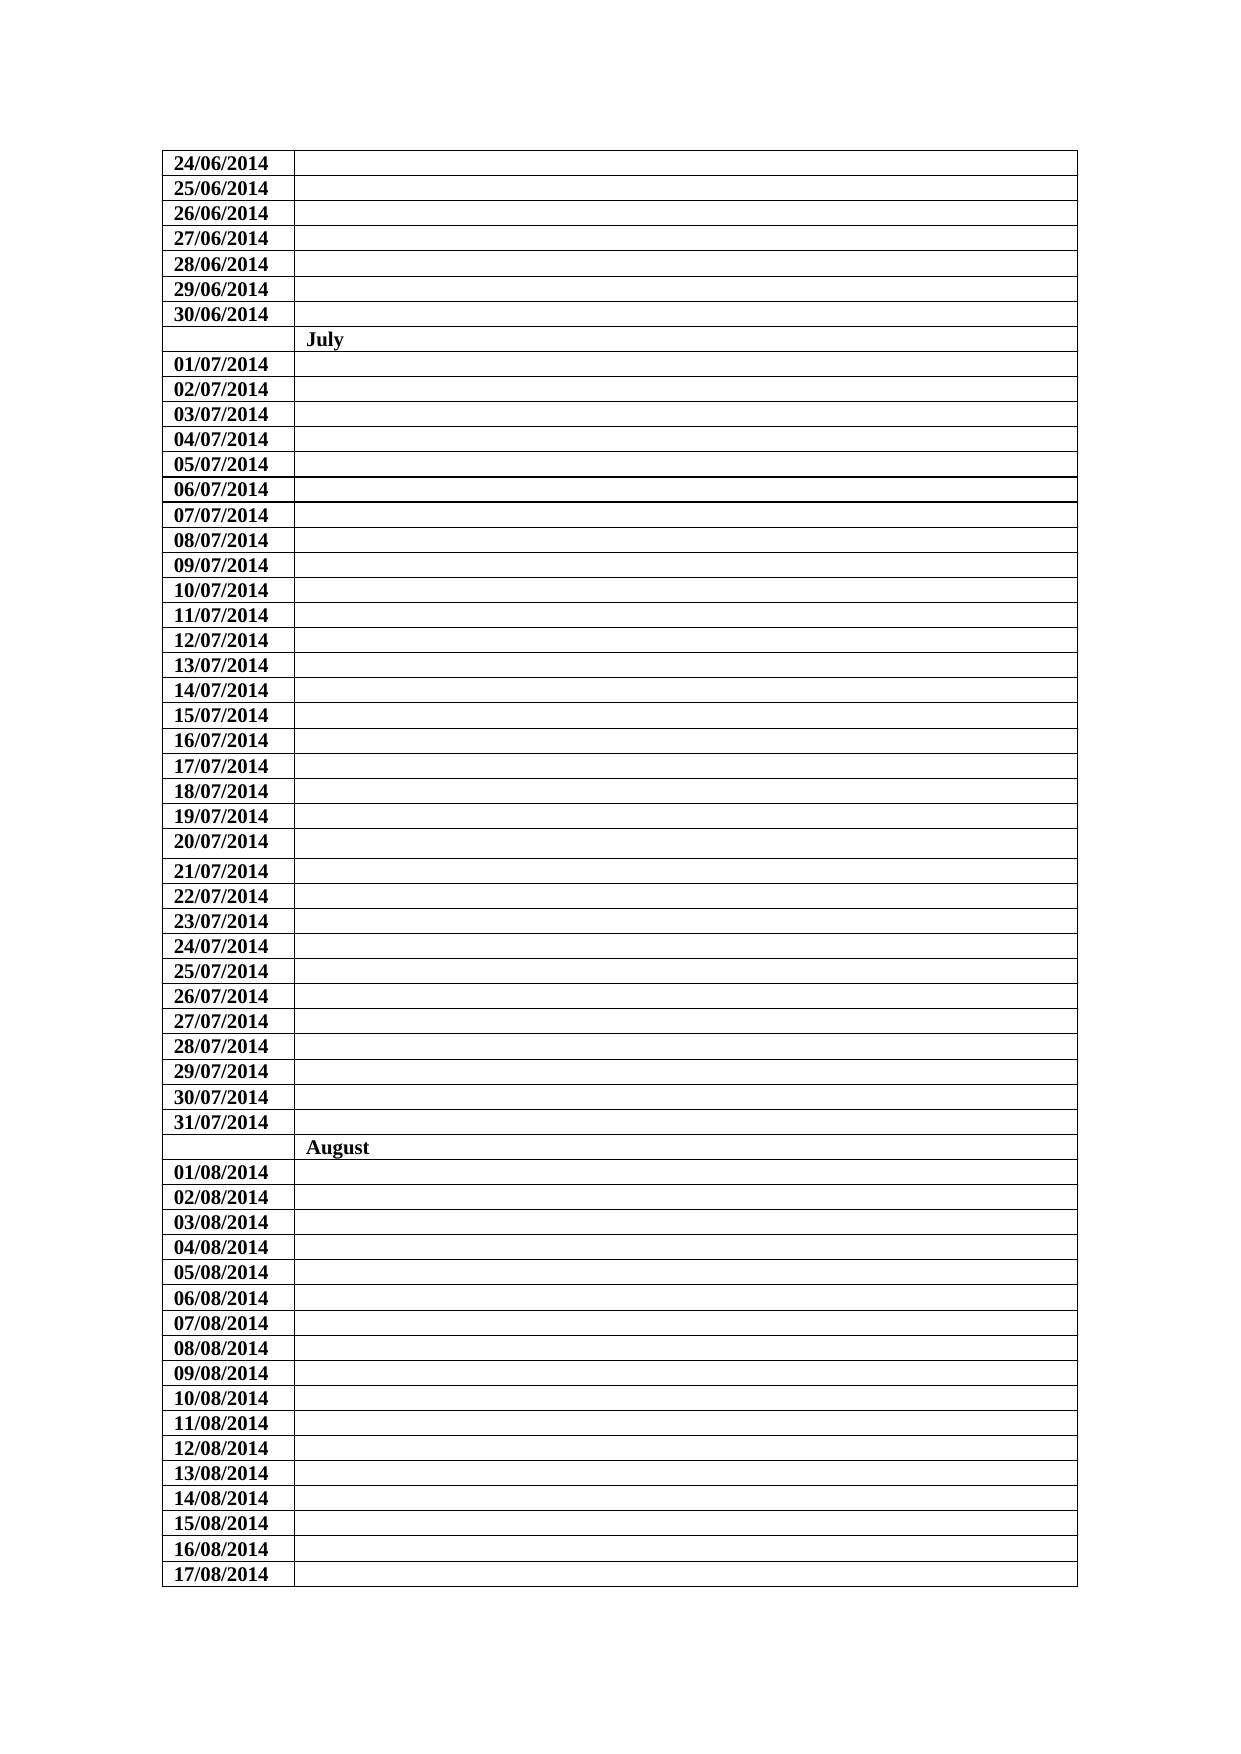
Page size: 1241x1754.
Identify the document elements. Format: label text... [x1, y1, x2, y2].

table_cell 18/07/2014 [163, 779, 294, 803]
table_cell 03/07/2014 [163, 402, 294, 426]
table_cell [295, 277, 1077, 301]
table_cell [295, 603, 1077, 627]
table_cell [295, 1110, 1077, 1134]
table_cell [295, 934, 1077, 958]
table_cell 04/08/2014 [163, 1235, 294, 1259]
table_cell [295, 176, 1077, 200]
table_cell [295, 352, 1077, 376]
table_cell 01/07/2014 [163, 352, 294, 376]
table_cell [295, 377, 1077, 401]
table_cell [295, 1034, 1077, 1058]
table_cell 07/07/2014 [163, 503, 294, 527]
table_cell [295, 884, 1077, 908]
table_cell 21/07/2014 [163, 859, 294, 883]
table_cell [295, 653, 1077, 677]
table_cell 17/07/2014 [163, 754, 294, 778]
table_cell 05/08/2014 [163, 1260, 294, 1284]
table_cell 31/07/2014 [163, 1110, 294, 1134]
table_cell 28/07/2014 [163, 1034, 294, 1058]
table_cell 08/07/2014 [163, 528, 294, 552]
table_cell [295, 528, 1077, 552]
table_cell 15/07/2014 [163, 703, 294, 727]
table_cell [295, 1486, 1077, 1510]
table_cell [295, 302, 1077, 326]
table_cell 27/06/2014 [163, 226, 294, 250]
table_cell [295, 1060, 1077, 1083]
table_cell 09/07/2014 [163, 553, 294, 577]
table_cell 20/07/2014 [163, 829, 294, 858]
table_cell [295, 1260, 1077, 1284]
table_cell 17/08/2014 [163, 1562, 294, 1586]
table_cell [295, 678, 1077, 702]
table_cell 16/08/2014 [163, 1536, 294, 1561]
table_cell 25/06/2014 [163, 176, 294, 200]
table_cell [295, 402, 1077, 426]
table_cell 11/07/2014 [163, 603, 294, 627]
table_cell [295, 1311, 1077, 1334]
table_cell 30/07/2014 [163, 1085, 294, 1109]
table_cell 11/08/2014 [163, 1411, 294, 1435]
table_cell 27/07/2014 [163, 1009, 294, 1033]
table_cell [295, 909, 1077, 933]
table_cell 26/06/2014 [163, 201, 294, 225]
table_cell [295, 427, 1077, 451]
table_cell [163, 1135, 294, 1159]
table_cell 04/07/2014 [163, 427, 294, 451]
table_cell [295, 1085, 1077, 1109]
table_cell 07/08/2014 [163, 1311, 294, 1334]
table_cell August [295, 1135, 1077, 1159]
table_cell [295, 859, 1077, 883]
table_cell 24/06/2014 [163, 151, 294, 175]
table_cell [295, 201, 1077, 225]
table_cell 29/07/2014 [163, 1060, 294, 1083]
table_cell [163, 327, 294, 351]
table_cell 15/08/2014 [163, 1511, 294, 1535]
table_cell 06/07/2014 [163, 478, 294, 501]
table_cell 02/07/2014 [163, 377, 294, 401]
table_cell 29/06/2014 [163, 277, 294, 301]
table_cell [295, 779, 1077, 803]
table_cell [295, 578, 1077, 602]
table_cell 10/07/2014 [163, 578, 294, 602]
table_cell [295, 1009, 1077, 1033]
table_cell [295, 628, 1077, 652]
table_cell 06/08/2014 [163, 1285, 294, 1309]
table_cell 12/08/2014 [163, 1436, 294, 1460]
table_cell [295, 959, 1077, 983]
table_cell [295, 1361, 1077, 1385]
table_cell [295, 804, 1077, 828]
table_cell 05/07/2014 [163, 452, 294, 476]
table_cell 25/07/2014 [163, 959, 294, 983]
table_cell [295, 1210, 1077, 1234]
table_cell [295, 478, 1077, 501]
table_cell [295, 1511, 1077, 1535]
table_cell [295, 754, 1077, 778]
table_cell 02/08/2014 [163, 1185, 294, 1209]
table_cell [295, 1235, 1077, 1259]
table_cell 16/07/2014 [163, 729, 294, 752]
table_cell [295, 1411, 1077, 1435]
table_cell [295, 1285, 1077, 1309]
table_cell [295, 829, 1077, 858]
table_cell [295, 452, 1077, 476]
table_cell [295, 553, 1077, 577]
table_cell [295, 1436, 1077, 1460]
table_cell 03/08/2014 [163, 1210, 294, 1234]
table_cell [295, 703, 1077, 727]
table_cell 01/08/2014 [163, 1160, 294, 1184]
table_cell 23/07/2014 [163, 909, 294, 933]
table_cell 26/07/2014 [163, 984, 294, 1008]
table_cell 14/07/2014 [163, 678, 294, 702]
table_cell 24/07/2014 [163, 934, 294, 958]
table_cell [295, 1185, 1077, 1209]
table_cell [295, 984, 1077, 1008]
table_cell 12/07/2014 [163, 628, 294, 652]
table_cell 14/08/2014 [163, 1486, 294, 1510]
table_cell [295, 1562, 1077, 1586]
table_cell 09/08/2014 [163, 1361, 294, 1385]
table_cell [295, 1386, 1077, 1410]
table_cell [295, 1160, 1077, 1184]
table_cell [295, 251, 1077, 276]
table_cell [295, 1536, 1077, 1561]
table_cell 13/08/2014 [163, 1461, 294, 1485]
table_cell 08/08/2014 [163, 1336, 294, 1360]
table_cell [295, 729, 1077, 752]
table_cell 28/06/2014 [163, 251, 294, 276]
table_cell 13/07/2014 [163, 653, 294, 677]
table_cell 22/07/2014 [163, 884, 294, 908]
table_cell 10/08/2014 [163, 1386, 294, 1410]
table_cell [295, 1336, 1077, 1360]
table_cell July [295, 327, 1077, 351]
table_cell 30/06/2014 [163, 302, 294, 326]
table_cell [295, 1461, 1077, 1485]
table_cell 19/07/2014 [163, 804, 294, 828]
table_cell [295, 226, 1077, 250]
table_cell [295, 503, 1077, 527]
table_cell [295, 151, 1077, 175]
